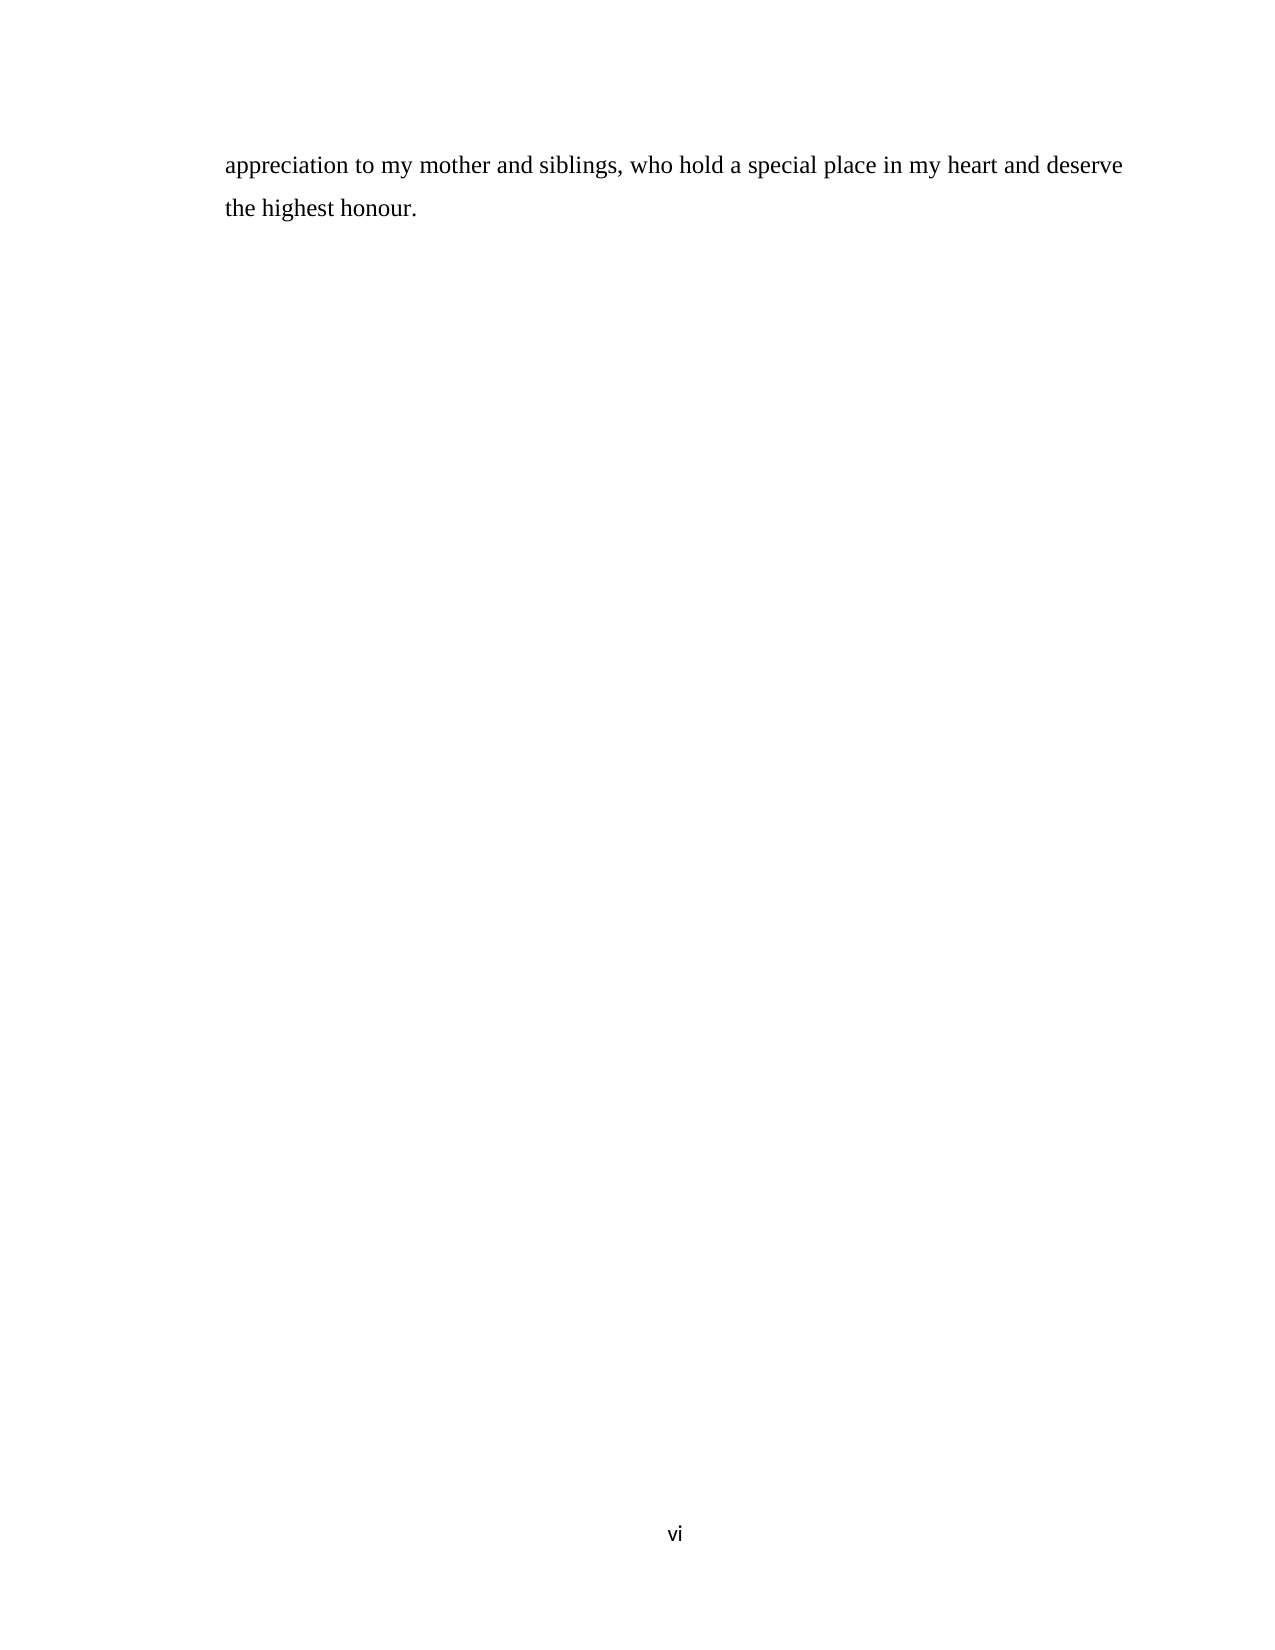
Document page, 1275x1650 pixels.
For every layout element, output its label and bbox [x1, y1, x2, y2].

text [225, 150, 1125, 222]
